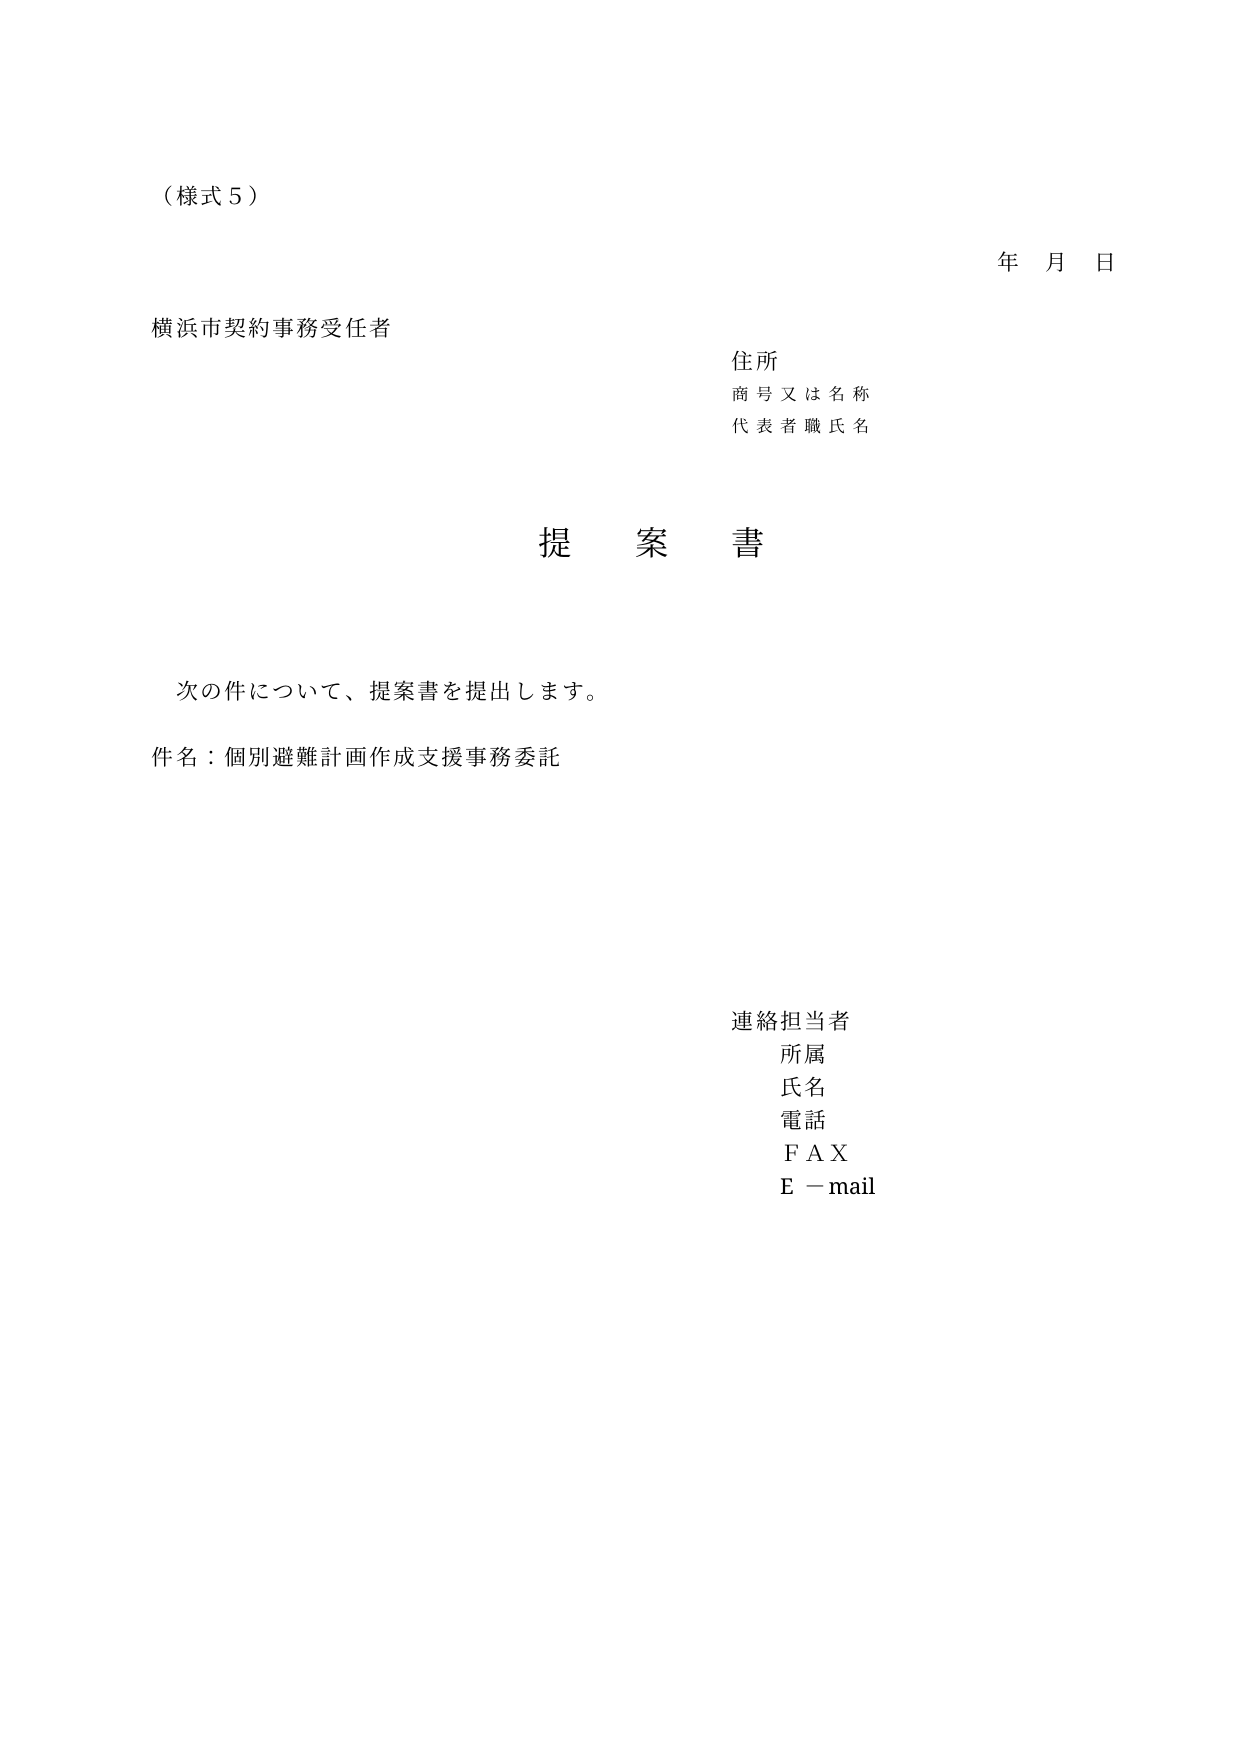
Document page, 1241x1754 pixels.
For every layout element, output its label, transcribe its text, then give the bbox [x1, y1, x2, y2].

text 件名：個別避難計画作成支援事務委託 [152, 739, 1118, 772]
text 代表者職氏名 [152, 409, 1118, 442]
text 氏名 [152, 1070, 1118, 1103]
text 提 案 書 [152, 508, 1118, 574]
text （様式５） [152, 178, 1118, 211]
text 電話 [152, 1103, 1118, 1136]
text ＦＡＸ [152, 1136, 1118, 1169]
text 商号又は名称 [152, 376, 1118, 409]
text 住所 [152, 343, 1118, 376]
text E－mail [152, 1169, 1118, 1202]
text 次の件について、提案書を提出します。 [152, 673, 1118, 706]
text 連絡担当者 [152, 1004, 1118, 1037]
text 年 月 日 [152, 244, 1118, 277]
text 所属 [152, 1037, 1118, 1070]
text 横浜市契約事務受任者 [152, 310, 1118, 343]
